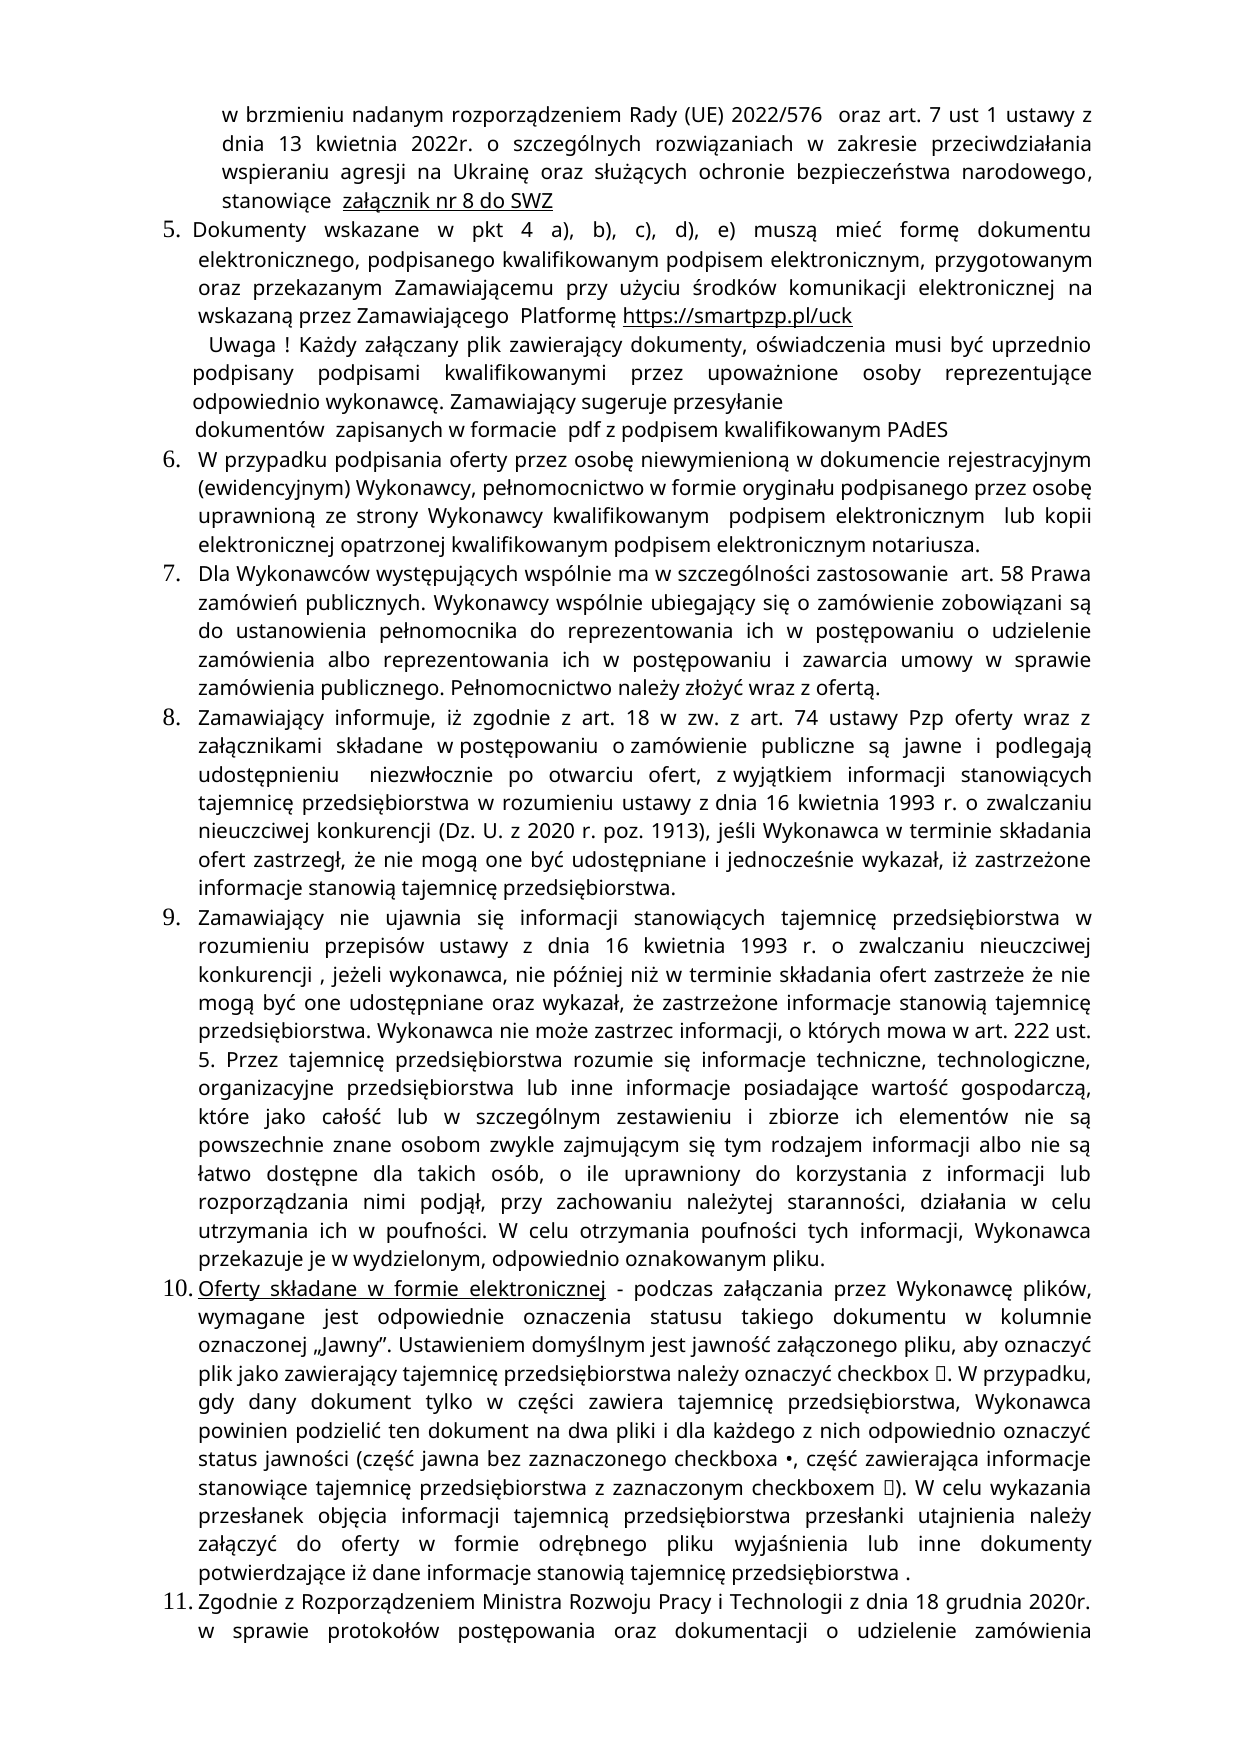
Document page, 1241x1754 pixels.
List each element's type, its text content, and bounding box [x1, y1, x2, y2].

text dokumentów zapisanych w formacie pdf z podpisem kwalifikowanym PAdES [189, 415, 1092, 444]
list Zamawiający informuje, iż zgodnie z art. 18 w zw. z art. 74 ustawy Pzp oferty wraz z załącznikami składane w postępowaniu o zamówienie publiczne są jawne i podlegają udostępnieniu niezwłocznie po otwarciu ofert, z wyjątkiem informacji stanowiących tajemnicę przedsiębiorstwa w rozumieniu ustawy z dnia 16 kwietnia 1993 r. o zwalczaniu nieuczciwej konkurencji (Dz. U. z 2020 r. poz. 1913), jeśli Wykonawca w terminie składania ofert zastrzegł, że nie mogą one być udostępniane i jednocześnie wykazał, iż zastrzeżone informacje stanowią tajemnicę przedsiębiorstwa. [162, 702, 1092, 902]
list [192, 100, 1092, 214]
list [162, 1586, 1092, 1644]
list W przypadku podpisania oferty przez osobę niewymienioną w dokumencie rejestracyjnym (ewidencyjnym) Wykonawcy, pełnomocnictwo w formie oryginału podpisanego przez osobę uprawnioną ze strony Wykonawcy kwalifikowanym podpisem elektronicznym lub kopii elektronicznej opatrzonej kwalifikowanym podpisem elektronicznym notariusza. [162, 444, 1092, 558]
list Oferty składane w formie elektronicznej - podczas załączania przez Wykonawcę plików, wymagane jest odpowiednie oznaczenia statusu takiego dokumentu w kolumnie oznaczonej „Jawny”. Ustawieniem domyślnym jest jawność załączonego pliku, aby oznaczyć plik jako zawierający tajemnicę przedsiębiorstwa należy oznaczyć checkbox . W przypadku, gdy dany dokument tylko w części zawiera tajemnicę przedsiębiorstwa, Wykonawca powinien podzielić ten dokument na dwa pliki i dla każdego z nich odpowiednio oznaczyć status jawności (część jawna bez zaznaczonego checkboxa •, część zawierająca informacje stanowiące tajemnicę przedsiębiorstwa z zaznaczonym checkboxem ). W celu wykazania przesłanek objęcia informacji tajemnicą przedsiębiorstwa przesłanki utajnienia należy załączyć do oferty w formie odrębnego pliku wyjaśnienia lub inne dokumenty potwierdzające iż dane informacje stanowią tajemnicę przedsiębiorstwa . [162, 1273, 1092, 1586]
list Dokumenty wskazane w pkt 4 a), b), c), d), e) muszą mieć formę dokumentu elektronicznego, podpisanego kwalifikowanym podpisem elektronicznym, przygotowanym oraz przekazanym Zamawiającemu przy użyciu środków komunikacji elektronicznej na wskazaną przez Zamawiającego Platformę https://smartpzp.pl/uck [162, 214, 1092, 330]
list Zamawiający nie ujawnia się informacji stanowiących tajemnicę przedsiębiorstwa w rozumieniu przepisów ustawy z dnia 16 kwietnia 1993 r. o zwalczaniu nieuczciwej konkurencji , jeżeli wykonawca, nie później niż w terminie składania ofert zastrzeże że nie mogą być one udostępniane oraz wykazał, że zastrzeżone informacje stanowią tajemnicę przedsiębiorstwa. Wykonawca nie może zastrzec informacji, o których mowa w art. 222 ust. 5. Przez tajemnicę przedsiębiorstwa rozumie się informacje techniczne, technologiczne, organizacyjne przedsiębiorstwa lub inne informacje posiadające wartość gospodarczą, które jako całość lub w szczególnym zestawieniu i zbiorze ich elementów nie są powszechnie znane osobom zwykle zajmującym się tym rodzajem informacji albo nie są łatwo dostępne dla takich osób, o ile uprawniony do korzystania z informacji lub rozporządzania nimi podjął, przy zachowaniu należytej staranności, działania w celu utrzymania ich w poufności. W celu otrzymania poufności tych informacji, Wykonawca przekazuje je w wydzielonym, odpowiednio oznakowanym pliku. [162, 902, 1092, 1273]
text Uwaga ! Każdy załączany plik zawierający dokumenty, oświadczenia musi być uprzednio podpisany podpisami kwalifikowanymi przez upoważnione osoby reprezentujące odpowiednio wykonawcę. Zamawiający sugeruje przesyłanie [192, 330, 1092, 415]
list Dla Wykonawców występujących wspólnie ma w szczególności zastosowanie art. 58 Prawa zamówień publicznych. Wykonawcy wspólnie ubiegający się o zamówienie zobowiązani są do ustanowienia pełnomocnika do reprezentowania ich w postępowaniu o udzielenie zamówienia albo reprezentowania ich w postępowaniu i zawarcia umowy w sprawie zamówienia publicznego. Pełnomocnictwo należy złożyć wraz z ofertą. [162, 558, 1092, 702]
